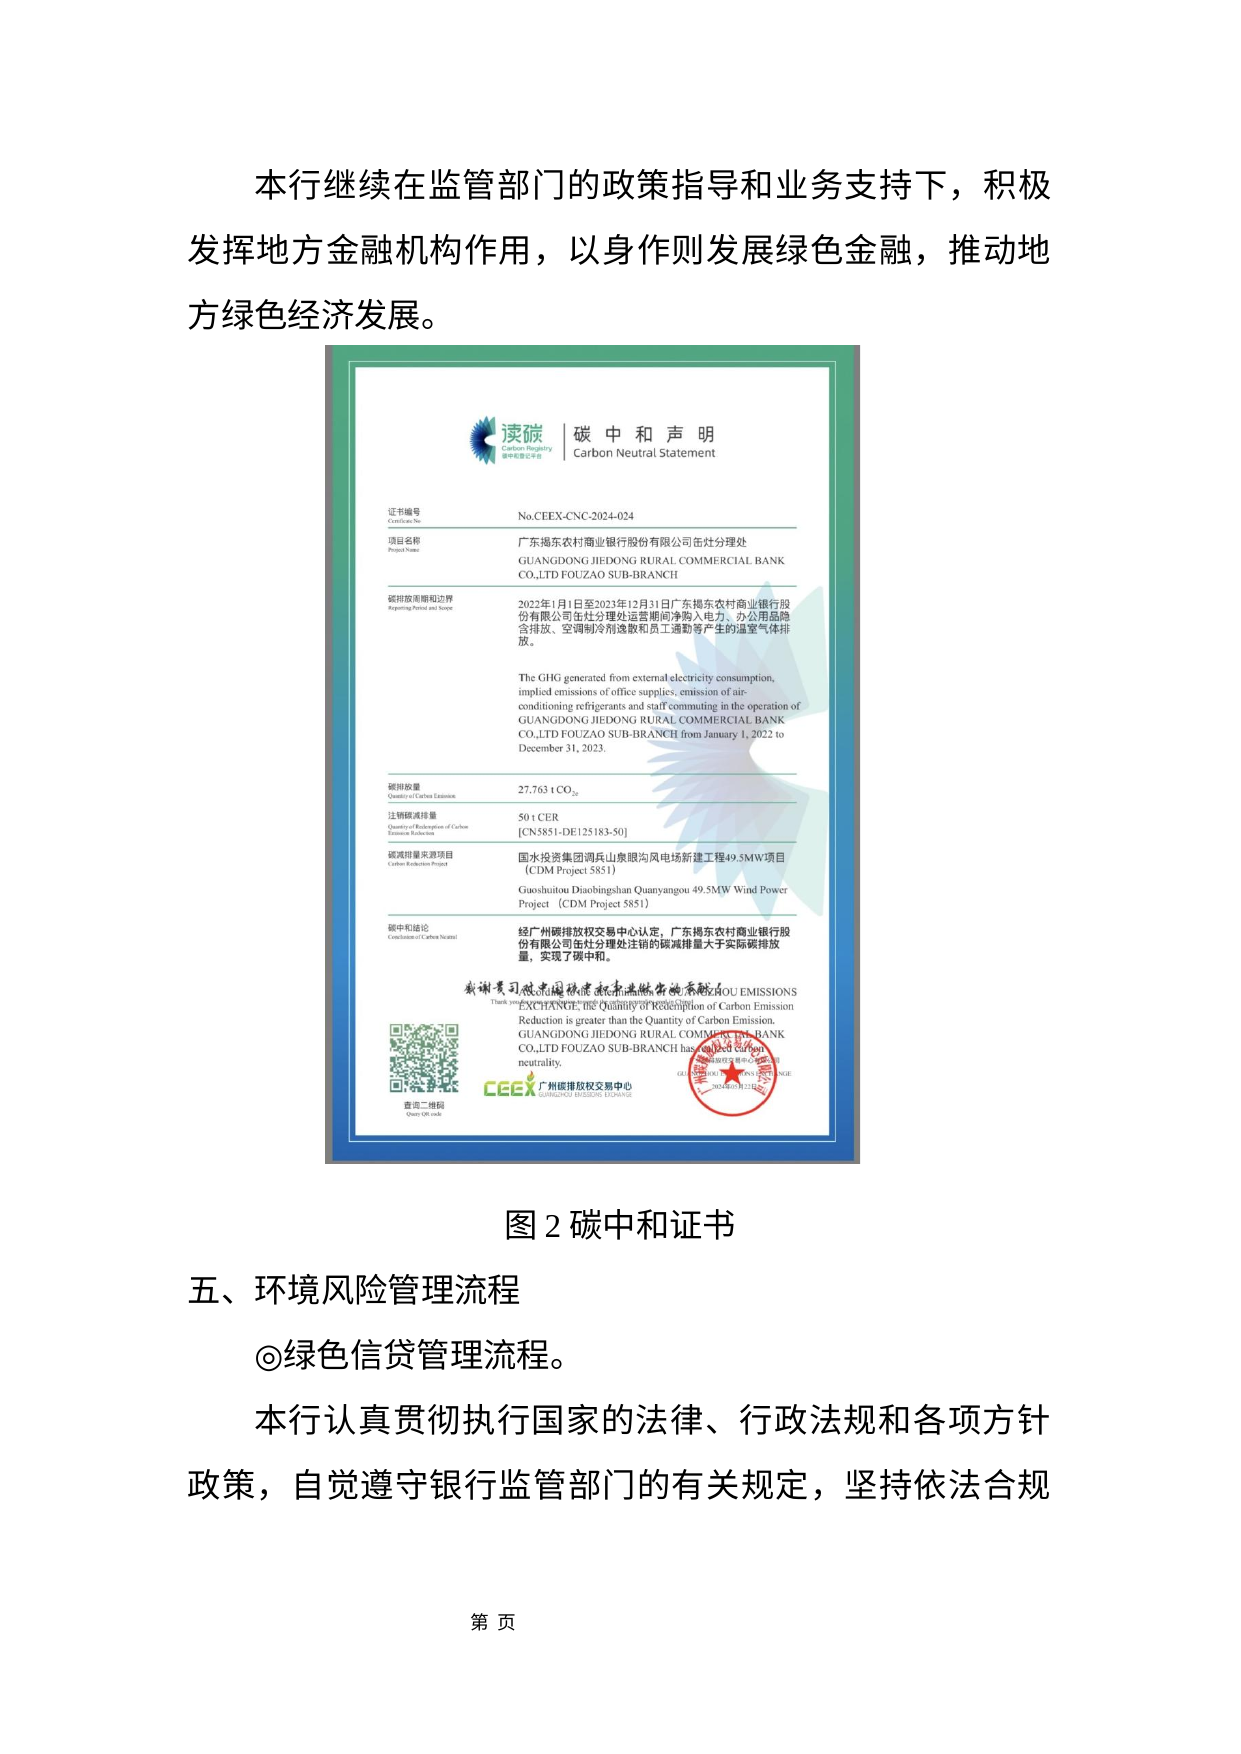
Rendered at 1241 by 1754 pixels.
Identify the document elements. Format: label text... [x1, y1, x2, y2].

picture [325, 345, 861, 1164]
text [187, 1385, 1053, 1515]
text ◎绿色信贷管理流程。 [187, 1320, 1053, 1385]
subtitle 五、环境风险管理流程 [187, 1255, 1053, 1320]
text 本行继续在监管部门的政策指导和业务支持下，积极发挥地方金融机构作用，以身作则发展绿色金融，推动地方绿色经济发展。 [187, 150, 1053, 345]
list 图2 碳中和证书 [187, 1190, 1053, 1255]
